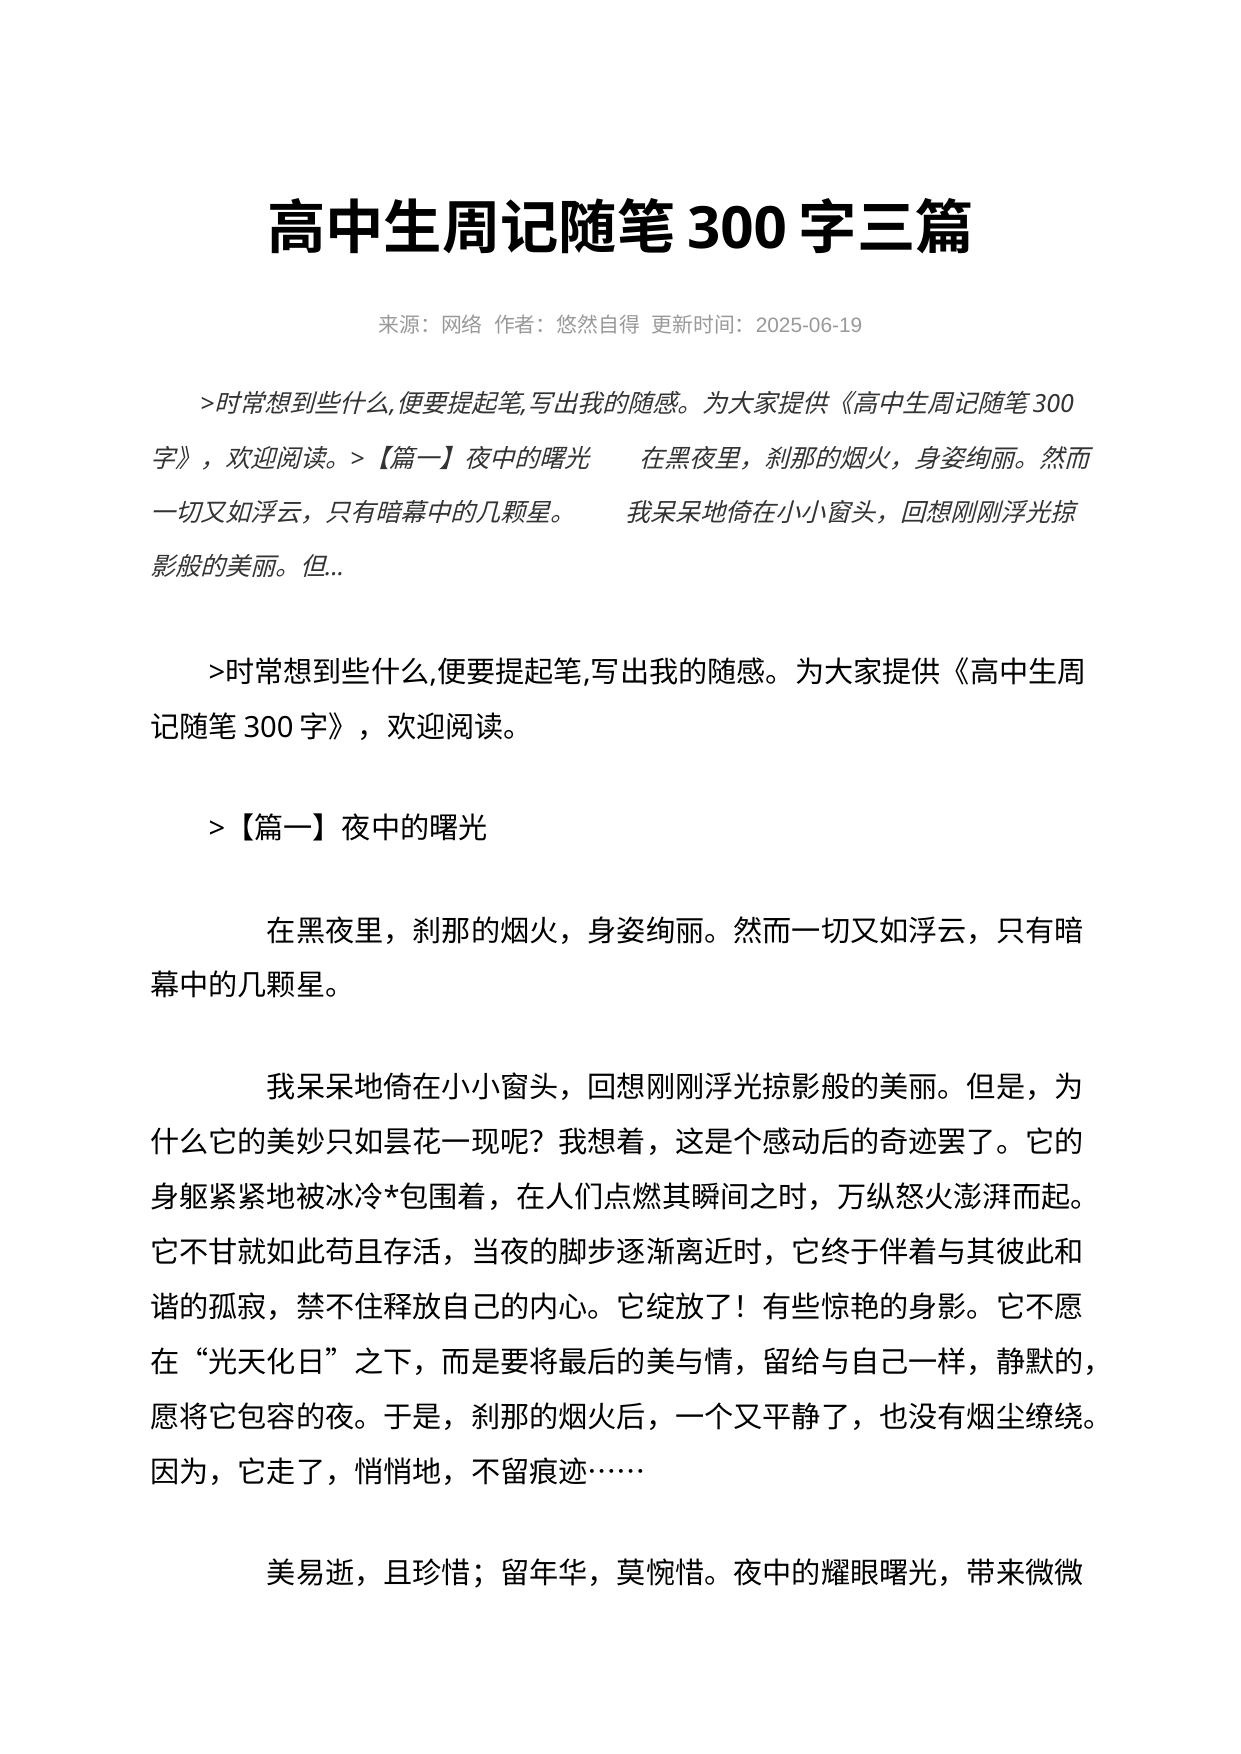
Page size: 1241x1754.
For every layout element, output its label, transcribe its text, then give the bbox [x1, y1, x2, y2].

text 我呆呆地倚在小小窗头，回想刚刚浮光掠影般的美丽。但是，为什么它的美妙只如昙花一现呢？我想着，这是个感动后的奇迹罢了。它的身躯紧紧地被冰冷*包围着，在人们点燃其瞬间之时，万纵怒火澎湃而起。它不甘就如此苟且存活，当夜的脚步逐渐离近时，它终于伴着与其彼此和谐的孤寂，禁不住释放自己的内心。它绽放了！有些惊艳的身影。它不愿在“光天化日”之下，而是要将最后的美与情，留给与自己一样，静默的，愿将它包容的夜。于是，刹那的烟火后，一个又平静了，也没有烟尘缭绕。因为，它走了，悄悄地，不留痕迹…… [150, 1064, 1090, 1490]
text 来源：网络 作者：悠然自得 更新时间：2025-06-19 [150, 313, 1090, 337]
text >时常想到些什么,便要提起笔,写出我的随感。为大家提供《高中生周记随笔300字》，欢迎阅读。>【篇一】夜中的曙光 在黑夜里，刹那的烟火，身姿绚丽。然而一切又如浮云，只有暗幕中的几颗星。 我呆呆地倚在小小窗头，回想刚刚浮光掠影般的美丽。但... [150, 384, 1090, 583]
text >【篇一】夜中的曙光 [150, 805, 1090, 847]
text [150, 1550, 1090, 1592]
text 在黑夜里，刹那的烟火，身姿绚丽。然而一切又如浮云，只有暗幕中的几颗星。 [150, 907, 1090, 1004]
text >时常想到些什么,便要提起笔,写出我的随感。为大家提供《高中生周记随笔300字》，欢迎阅读。 [150, 648, 1090, 746]
subtitle 高中生周记随笔300字三篇 [150, 181, 1090, 266]
